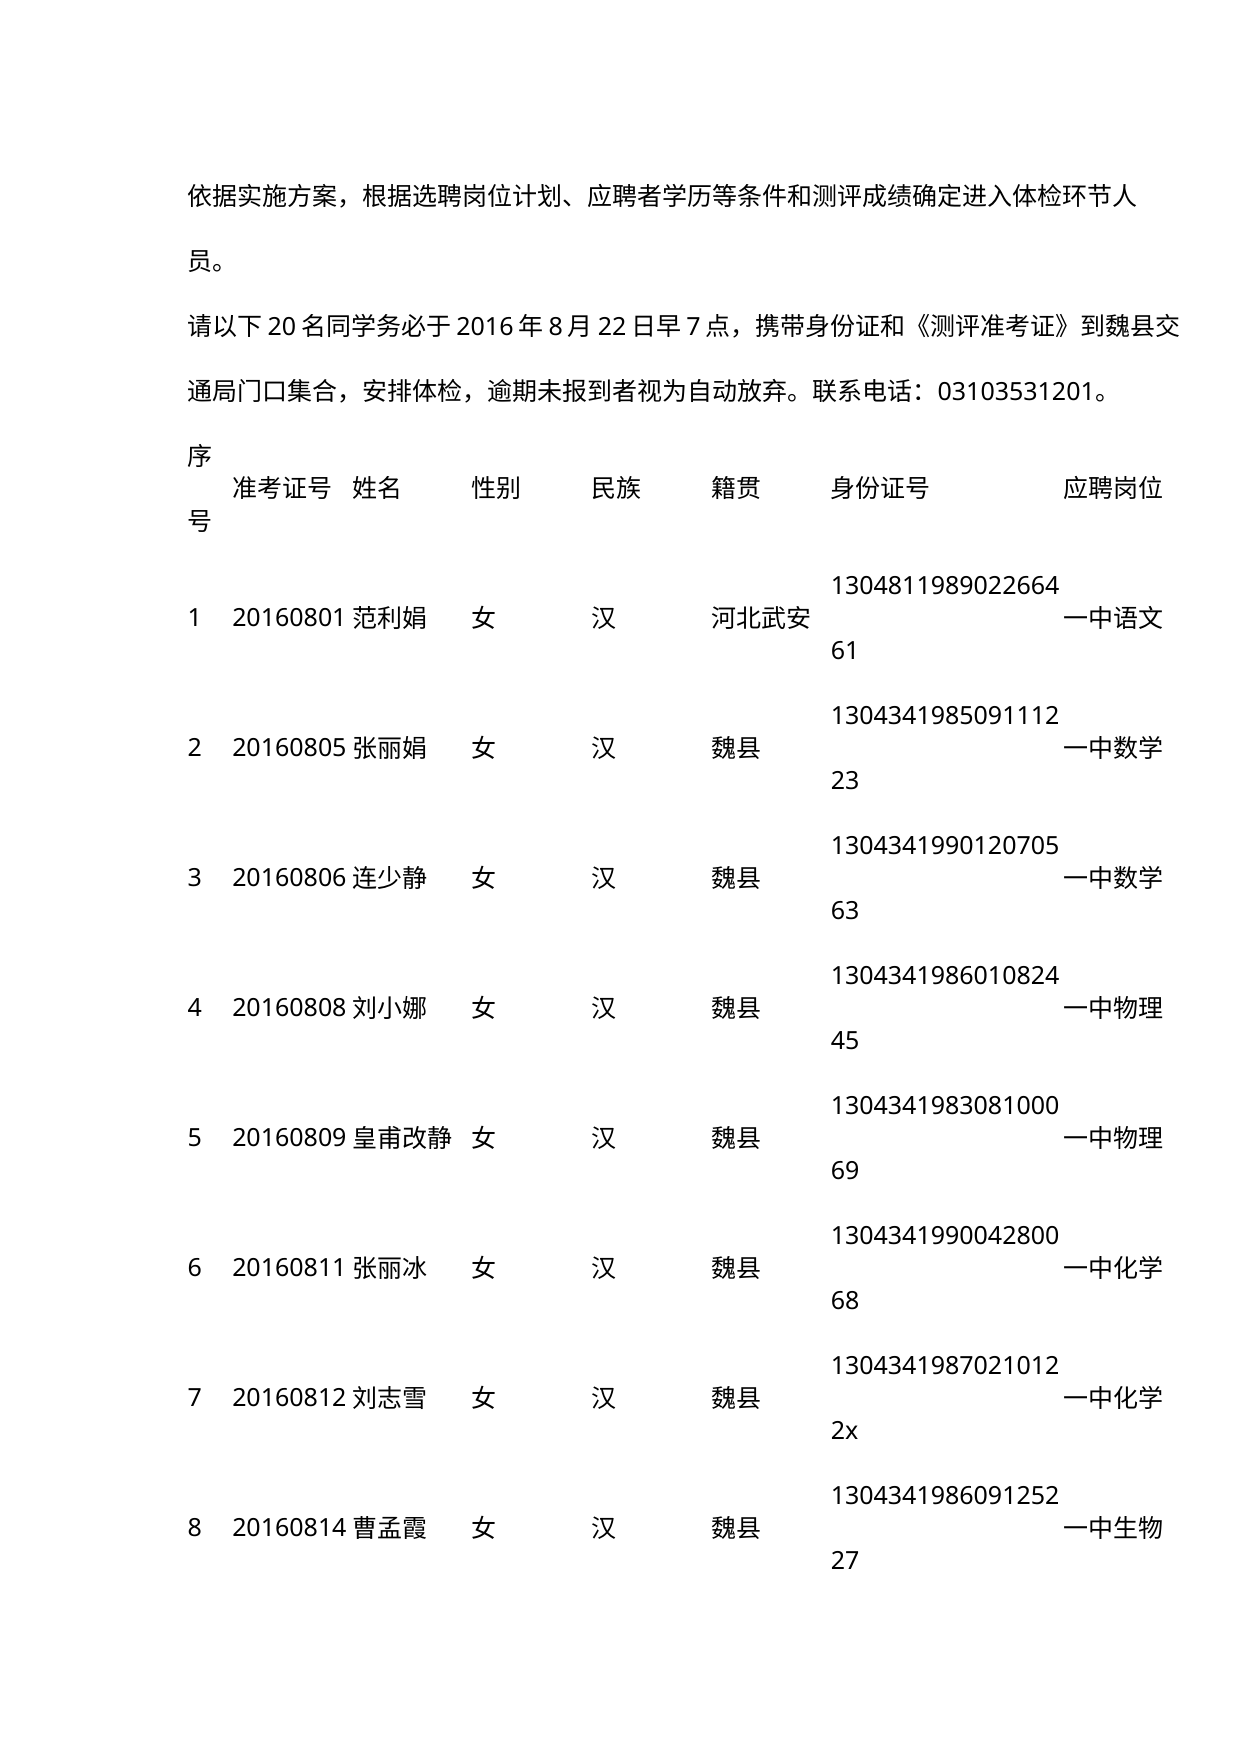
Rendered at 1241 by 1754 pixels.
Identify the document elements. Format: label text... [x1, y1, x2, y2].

table_cell 序号 [188, 422, 232, 552]
table_cell 一中生物 [1064, 1462, 1183, 1592]
table_cell 刘志雪 [352, 1332, 472, 1462]
table_cell 魏县 [711, 1332, 831, 1462]
table_cell 女 [472, 1202, 591, 1332]
table_cell 魏县 [711, 682, 831, 812]
table_cell 130434198601082445 [831, 942, 1063, 1072]
table_cell 一中语文 [1064, 552, 1183, 682]
table_cell 6 [188, 1202, 232, 1332]
table_cell 应聘岗位 [1064, 422, 1183, 552]
table_cell 20160801 [232, 552, 352, 682]
table_cell 20160814 [232, 1462, 352, 1592]
table_cell 20160809 [232, 1072, 352, 1202]
table_cell 汉 [591, 1202, 711, 1332]
table_cell 130434198509111223 [831, 682, 1063, 812]
table_cell 130434198609125227 [831, 1462, 1063, 1592]
table_cell 张丽冰 [352, 1202, 472, 1332]
table_cell 汉 [591, 1462, 711, 1592]
table_cell 130434199004280068 [831, 1202, 1063, 1332]
table_cell 一中化学 [1064, 1332, 1183, 1462]
table_cell 20160808 [232, 942, 352, 1072]
table_cell 准考证号 [232, 422, 352, 552]
table_cell 1 [188, 552, 232, 682]
table_cell 姓名 [352, 422, 472, 552]
table_cell 魏县 [711, 812, 831, 942]
table_cell 130434198308100069 [831, 1072, 1063, 1202]
table_cell 一中物理 [1064, 1072, 1183, 1202]
table_cell 汉 [591, 1332, 711, 1462]
table_cell 汉 [591, 1072, 711, 1202]
table_cell 5 [188, 1072, 232, 1202]
table_cell 20160812 [232, 1332, 352, 1462]
table_cell 汉 [591, 942, 711, 1072]
table_cell 3 [188, 812, 232, 942]
table_cell 魏县 [711, 1462, 831, 1592]
table_cell 女 [472, 942, 591, 1072]
table_cell 8 [188, 1462, 232, 1592]
table_cell 一中化学 [1064, 1202, 1183, 1332]
table_cell 籍贯 [711, 422, 831, 552]
table_cell 7 [188, 1332, 232, 1462]
table_cell 汉 [591, 682, 711, 812]
table_cell 连少静 [352, 812, 472, 942]
table_cell 张丽娟 [352, 682, 472, 812]
table_cell 魏县 [711, 1202, 831, 1332]
table_cell 魏县 [711, 942, 831, 1072]
table_cell 魏县 [711, 1072, 831, 1202]
table_cell 20160806 [232, 812, 352, 942]
table_cell 4 [188, 942, 232, 1072]
table_cell 130481198902266461 [831, 552, 1063, 682]
table_cell 女 [472, 1332, 591, 1462]
table_cell 民族 [591, 422, 711, 552]
table_cell 女 [472, 1072, 591, 1202]
table_cell 皇甫改静 [352, 1072, 472, 1202]
table_cell 一中数学 [1064, 682, 1183, 812]
table_cell 女 [472, 552, 591, 682]
table_header 依据实施方案，根据选聘岗位计划、应聘者学历等条件和测评成绩确定进入体检环节人员。 请以下20名同学务必于2016年8月22日早7点，携带身份证和《测评准考证》到魏县交通局门口集合，安排体检，逾期未报到者视为自动放弃。联系电话：03103531201。 [188, 162, 1183, 422]
table_cell 身份证号 [831, 422, 1063, 552]
table_cell 性别 [472, 422, 591, 552]
table_cell 一中数学 [1064, 812, 1183, 942]
table_cell 20160805 [232, 682, 352, 812]
table_cell 范利娟 [352, 552, 472, 682]
table_cell 汉 [591, 552, 711, 682]
table_cell 汉 [591, 812, 711, 942]
table_cell 一中物理 [1064, 942, 1183, 1072]
table_cell 20160811 [232, 1202, 352, 1332]
table_cell 刘小娜 [352, 942, 472, 1072]
table_cell 曹孟霞 [352, 1462, 472, 1592]
table_cell 女 [472, 1462, 591, 1592]
table_cell 河北武安 [711, 552, 831, 682]
table_cell 13043419870210122x [831, 1332, 1063, 1462]
table_cell 女 [472, 812, 591, 942]
table_cell 女 [472, 682, 591, 812]
table_cell 2 [188, 682, 232, 812]
table_cell 130434199012070563 [831, 812, 1063, 942]
